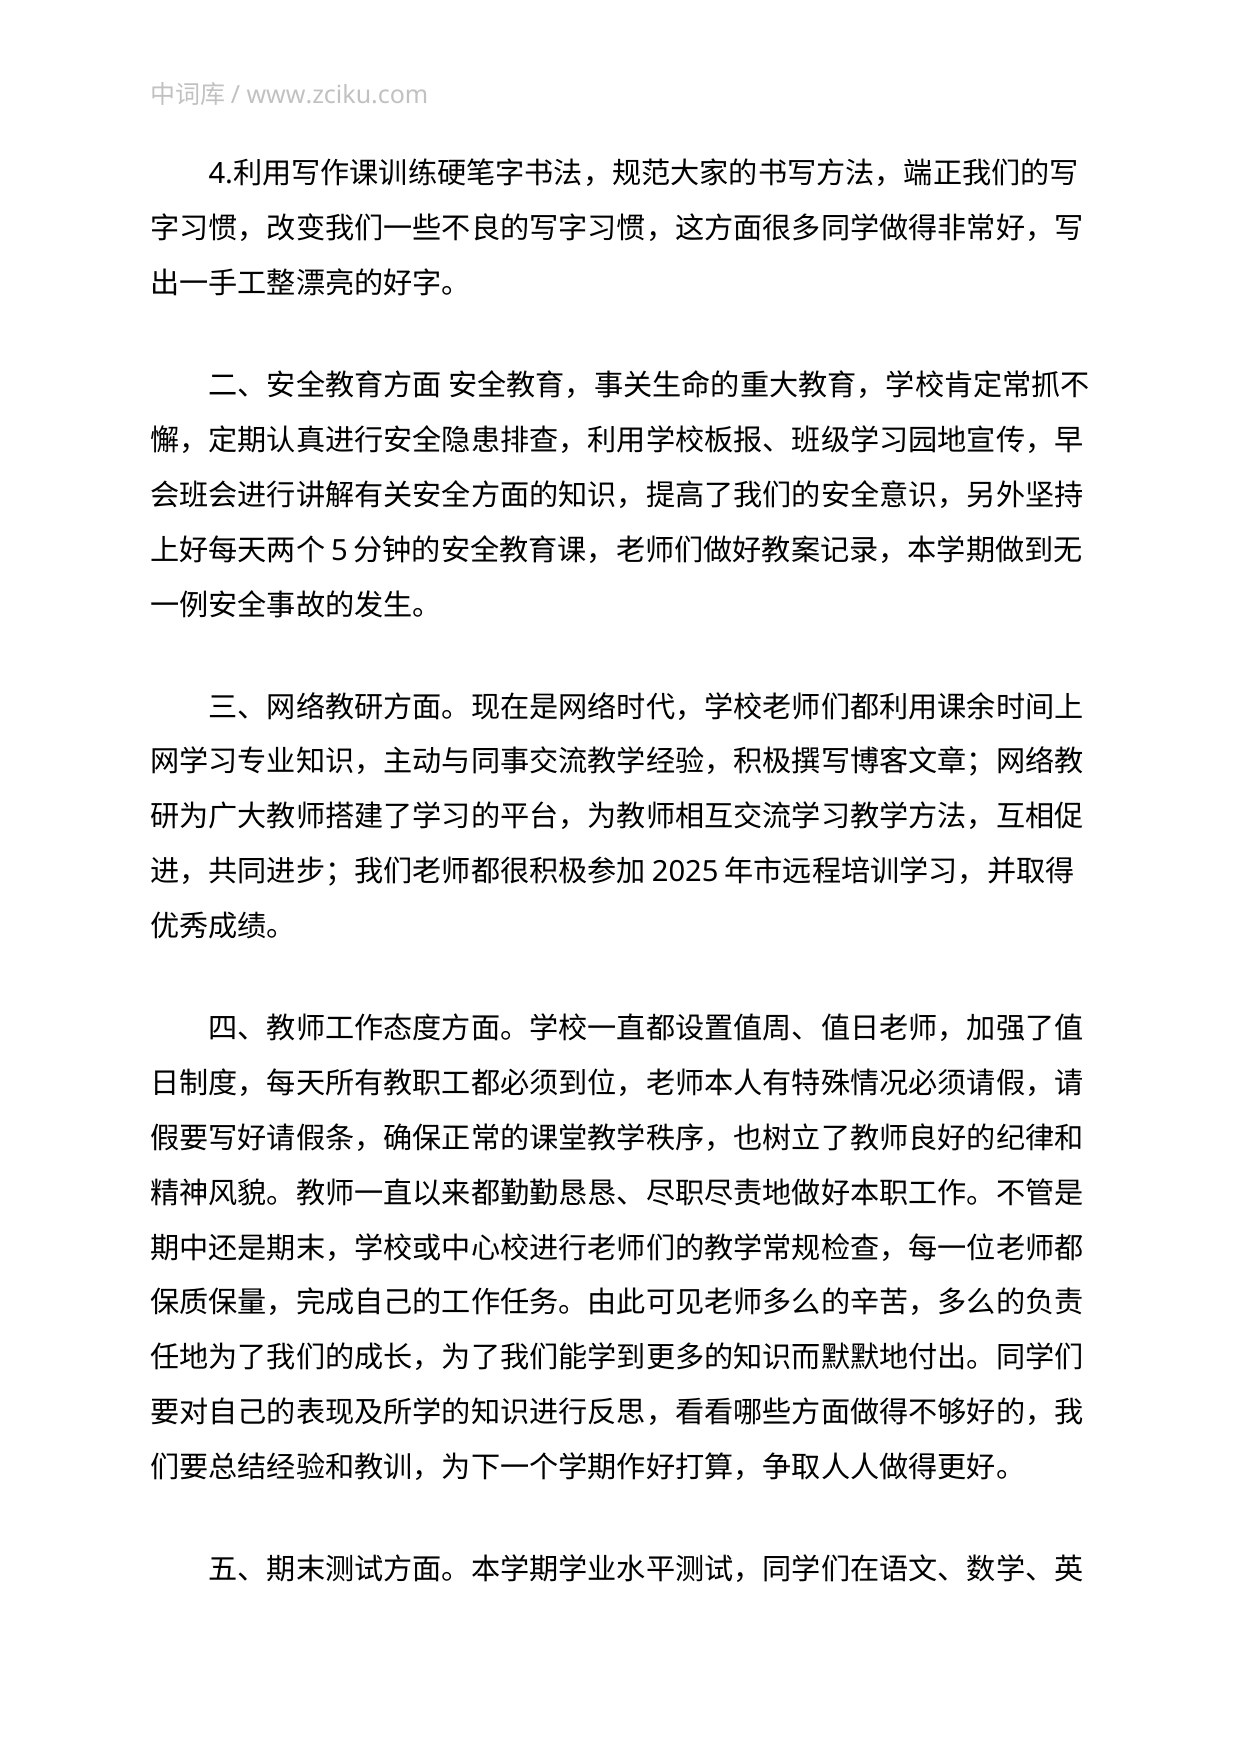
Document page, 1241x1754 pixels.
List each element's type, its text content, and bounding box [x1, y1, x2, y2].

text 4.利用写作课训练硬笔字书法，规范大家的书写方法，端正我们的写字习惯，改变我们一些不良的写字习惯，这方面很多同学做得非常好，写出一手工整漂亮的好字。 [150, 150, 1090, 302]
text 二、安全教育方面 安全教育，事关生命的重大教育，学校肯定常抓不懈，定期认真进行安全隐患排查，利用学校板报、班级学习园地宣传，早会班会进行讲解有关安全方面的知识，提高了我们的安全意识，另外坚持上好每天两个5分钟的安全教育课，老师们做好教案记录，本学期做到无一例安全事故的发生。 [150, 362, 1090, 624]
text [150, 1546, 1090, 1588]
text 三、网络教研方面。现在是网络时代，学校老师们都利用课余时间上网学习专业知识，主动与同事交流教学经验，积极撰写博客文章；网络教研为广大教师搭建了学习的平台，为教师相互交流学习教学方法，互相促进，共同进步；我们老师都很积极参加2025年市远程培训学习，并取得优秀成绩。 [150, 683, 1090, 945]
text 四、教师工作态度方面。学校一直都设置值周、值日老师，加强了值日制度，每天所有教职工都必须到位，老师本人有特殊情况必须请假，请假要写好请假条，确保正常的课堂教学秩序，也树立了教师良好的纪律和精神风貌。教师一直以来都勤勤恳恳、尽职尽责地做好本职工作。不管是期中还是期末，学校或中心校进行老师们的教学常规检查，每一位老师都保质保量，完成自己的工作任务。由此可见老师多么的辛苦，多么的负责任地为了我们的成长，为了我们能学到更多的知识而默默地付出。同学们要对自己的表现及所学的知识进行反思，看看哪些方面做得不够好的，我们要总结经验和教训，为下一个学期作好打算，争取人人做得更好。 [150, 1004, 1090, 1486]
